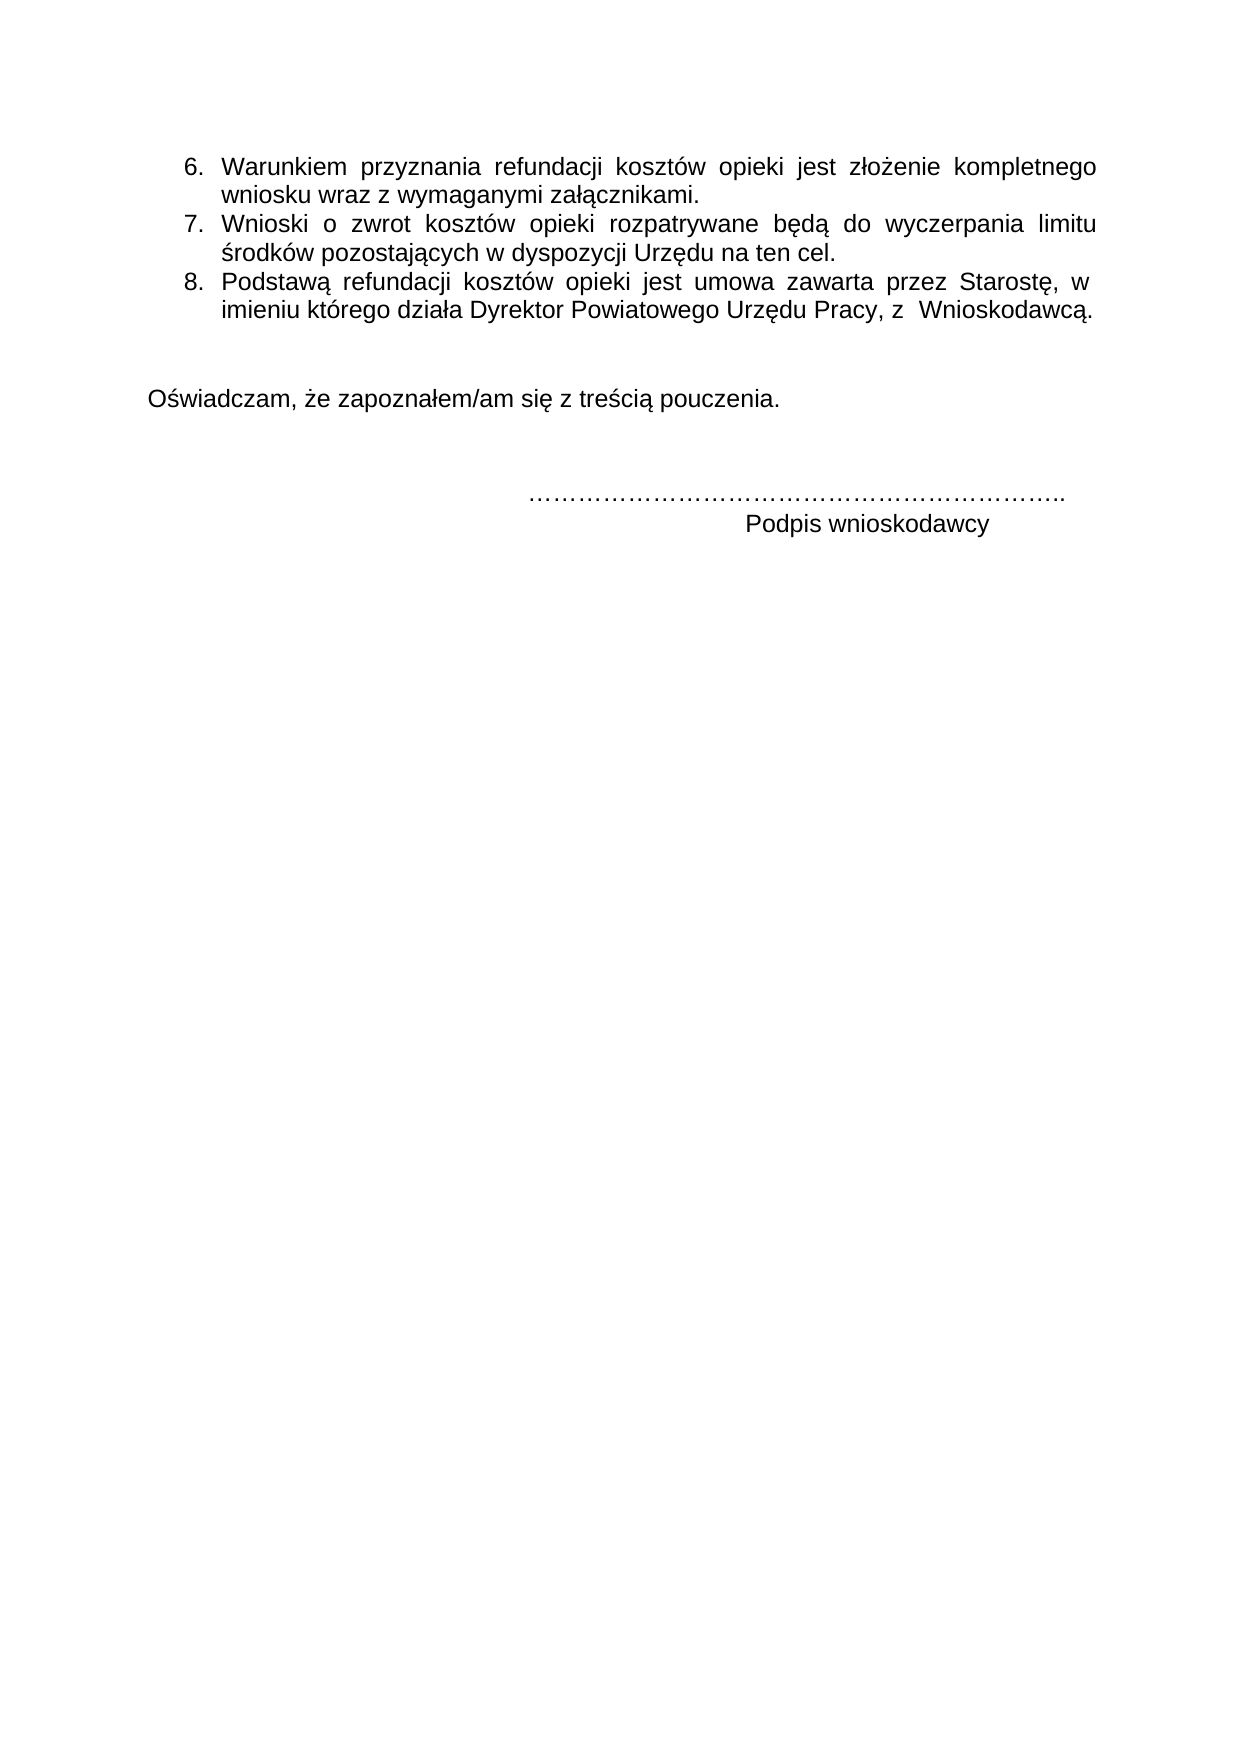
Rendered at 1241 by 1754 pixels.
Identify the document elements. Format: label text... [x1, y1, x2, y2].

text ……………………………………………………….. [147, 478, 1066, 507]
list Warunkiem przyznania refundacji kosztów opieki jest złożenie kompletnego wniosku wraz z wymaganymi załącznikami. [183, 152, 1098, 209]
list Wnioski o zwrot kosztów opieki rozpatrywane będą do wyczerpania limitu środków pozostających w dyspozycji Urzędu na ten cel. [183, 209, 1098, 267]
list Podstawą refundacji kosztów opieki jest umowa zawarta przez Starostę, w imieniu którego działa Dyrektor Powiatowego Urzędu Pracy, z Wnioskodawcą. [183, 267, 1098, 324]
text Podpis wnioskodawcy [147, 509, 989, 538]
text Oświadczam, że zapoznałem/am się z treścią pouczenia. [147, 384, 1098, 413]
